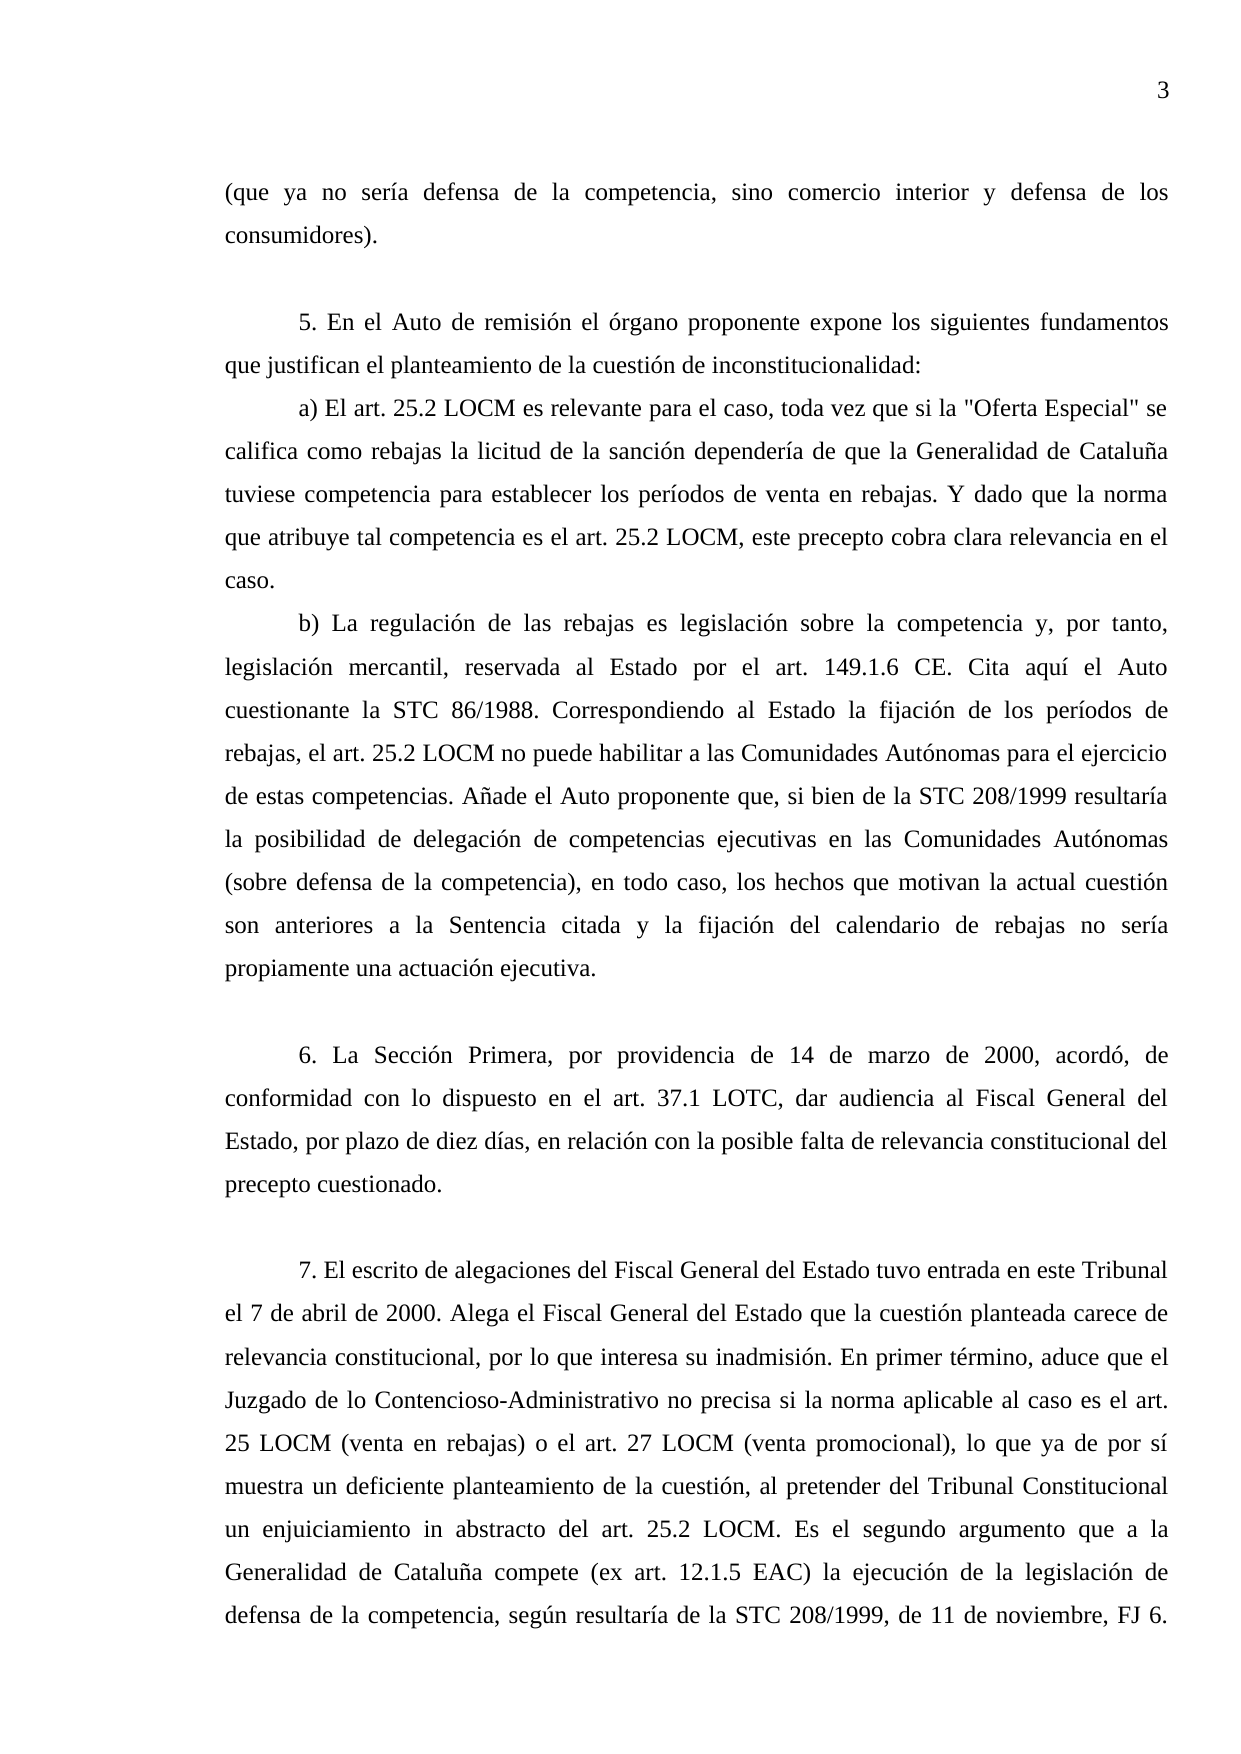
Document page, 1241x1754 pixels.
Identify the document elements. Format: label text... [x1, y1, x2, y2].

text 5. En el Auto de remisión el órgano proponente expone los siguientes fundamentos que justifican el planteamiento de la cuestión de inconstitucionalidad: [224, 307, 1169, 378]
text a) El art. 25.2 LOCM es relevante para el caso, toda vez que si la "Oferta Especial" se califica como rebajas la licitud de la sanción dependería de que la Generalidad de Cataluña tuviese competencia para establecer los períodos de venta en rebajas. Y dado que la norma que atribuye tal competencia es el art. 25.2 LOCM, este precepto cobra clara relevancia en el caso. [224, 393, 1169, 594]
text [224, 1255, 1169, 1629]
text 6. La Sección Primera, por providencia de 14 de marzo de 2000, acordó, de conformidad con lo dispuesto en el art. 37.1 LOTC, dar audiencia al Fiscal General del Estado, por plazo de diez días, en relación con la posible falta de relevancia constitucional del precepto cuestionado. [224, 1040, 1169, 1198]
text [224, 177, 1169, 249]
text b) La regulación de las rebajas es legislación sobre la competencia y, por tanto, legislación mercantil, reservada al Estado por el art. 149.1.6 CE. Cita aquí el Auto cuestionante la STC 86/1988. Correspondiendo al Estado la fijación de los períodos de rebajas, el art. 25.2 LOCM no puede habilitar a las Comunidades Autónomas para el ejercicio de estas competencias. Añade el Auto proponente que, si bien de la STC 208/1999 resultaría la posibilidad de delegación de competencias ejecutivas en las Comunidades Autónomas (sobre defensa de la competencia), en todo caso, los hechos que motivan la actual cuestión son anteriores a la Sentencia citada y la fijación del calendario de rebajas no sería propiamente una actuación ejecutiva. [224, 608, 1169, 982]
